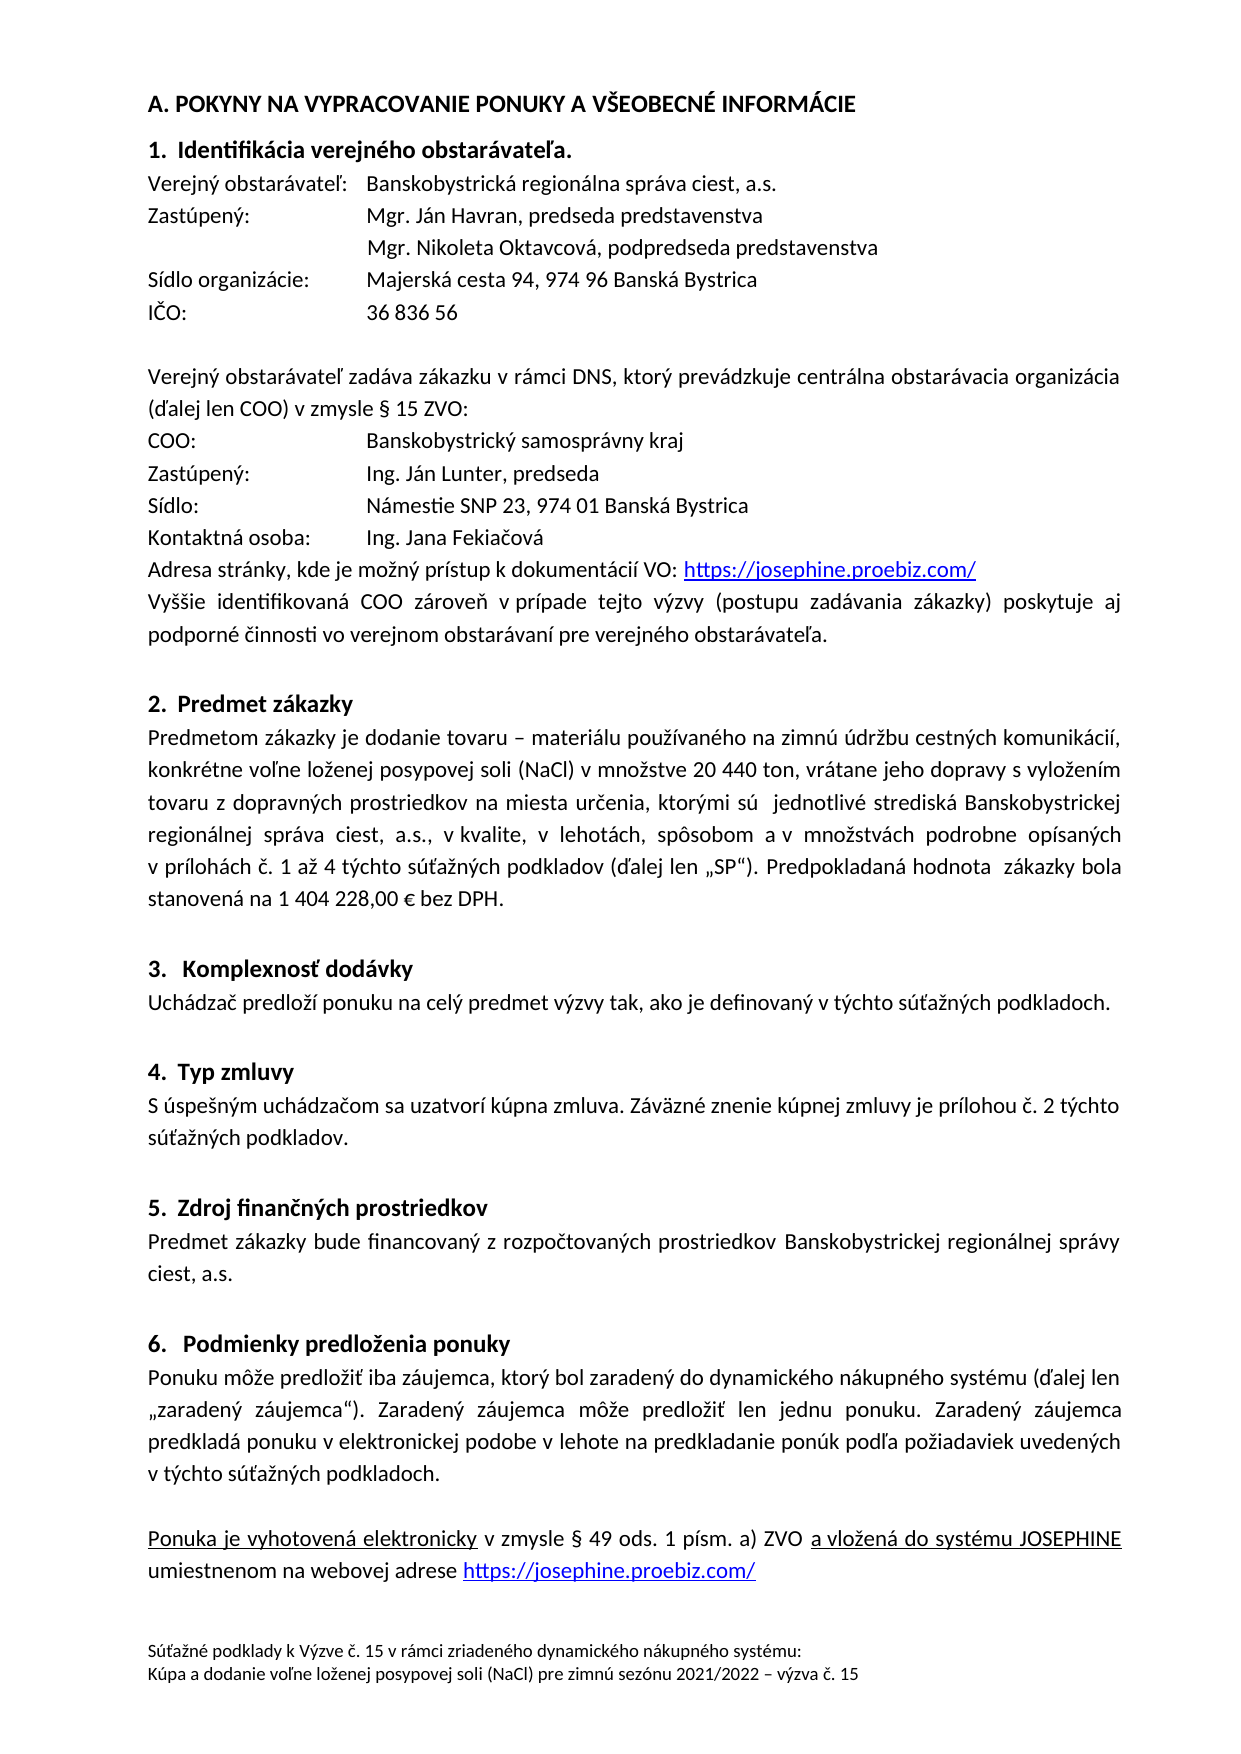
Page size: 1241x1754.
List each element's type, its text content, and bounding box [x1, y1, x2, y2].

subtitle Predmet zákazky [148, 688, 1122, 719]
text A. POKYNY NA VYPRACOVANIE PONUKY A VŠEOBECNÉ INFORMÁCIE [148, 89, 1122, 119]
text Vyššie identifikovaná COO zároveň v prípade tejto výzvy (postupu zadávania zákazky) poskytuje aj podporné činnosti vo verejnom obstarávaní pre verejného obstarávateľa. [148, 587, 1122, 648]
text Sídlo: Námestie SNP 23, 974 01 Banská Bystrica [148, 491, 1122, 519]
text Predmetom zákazky je dodanie tovaru – materiálu používaného na zimnú údržbu cestných komunikácií, konkrétne voľne loženej posypovej soli (NaCl) v množstve 20 440 ton, vrátane jeho dopravy s vyložením tovaru z dopravných prostriedkov na miesta určenia, ktorými sú jednotlivé strediská Banskobystrickej regionálnej správa ciest, a.s., v kvalite, v lehotách, spôsobom a v množstvách podrobne opísaných v prílohách č. 1 až 4 týchto súťažných podkladov (ďalej len „SP“). Predpokladaná hodnota zákazky bola stanovená na 1 404 228,00 € bez DPH. [148, 723, 1122, 912]
text Kontaktná osoba: Ing. Jana Fekiačová [148, 523, 1122, 551]
text Predmet zákazky bude financovaný z rozpočtovaných prostriedkov Banskobystrickej regionálnej správy ciest, a.s. [148, 1227, 1120, 1287]
text Mgr. Nikoleta Oktavcová, podpredseda predstavenstva [223, 233, 1122, 261]
text Zastúpený: Ing. Ján Lunter, predseda [148, 459, 1122, 487]
text S úspešným uchádzačom sa uzatvorí kúpna zmluva. Záväzné znenie kúpnej zmluvy je prílohou č. 2 týchto súťažných podkladov. [148, 1091, 1122, 1151]
text Verejný obstarávateľ zadáva zákazku v rámci DNS, ktorý prevádzkuje centrálna obstarávacia organizácia (ďalej len COO) v zmysle § 15 ZVO: [148, 362, 1122, 422]
text Adresa stránky, kde je možný prístup k dokumentácií VO: https://josephine.proebiz.com/ [148, 555, 1122, 583]
text Sídlo organizácie: Majerská cesta 94, 974 96 Banská Bystrica [148, 266, 1122, 294]
subtitle Typ zmluvy [148, 1056, 1122, 1087]
text Ponuka je vyhotovená elektronicky v zmysle § 49 ods. 1 písm. a) ZVO a vložená do systému JOSEPHINE umiestnenom na webovej adrese https://josephine.proebiz.com/ [148, 1524, 1122, 1584]
text COO: Banskobystrický samosprávny kraj [148, 427, 1122, 454]
text Verejný obstarávateľ: Banskobystrická regionálna správa ciest, a.s. [148, 169, 1122, 197]
text Uchádzač predloží ponuku na celý predmet výzvy tak, ako je definovaný v týchto súťažných podkladoch. [148, 988, 1122, 1016]
text IČO: 36 836 56 [148, 298, 1122, 326]
subtitle Zdroj finančných prostriedkov [148, 1192, 1122, 1222]
subtitle Podmienky predloženia ponuky [148, 1328, 1122, 1358]
list Identifikácia verejného obstarávateľa. [148, 134, 1122, 164]
text Ponuku môže predložiť iba záujemca, ktorý bol zaradený do dynamického nákupného systému (ďalej len „zaradený záujemca“). Zaradený záujemca môže predložiť len jednu ponuku. Zaradený záujemca predkladá ponuku v elektronickej podobe v lehote na predkladanie ponúk podľa požiadaviek uvedených v týchto súťažných podkladoch. [148, 1363, 1122, 1487]
text Zastúpený: Mgr. Ján Havran, predseda predstavenstva [148, 201, 1122, 229]
subtitle Komplexnosť dodávky [148, 953, 1122, 983]
